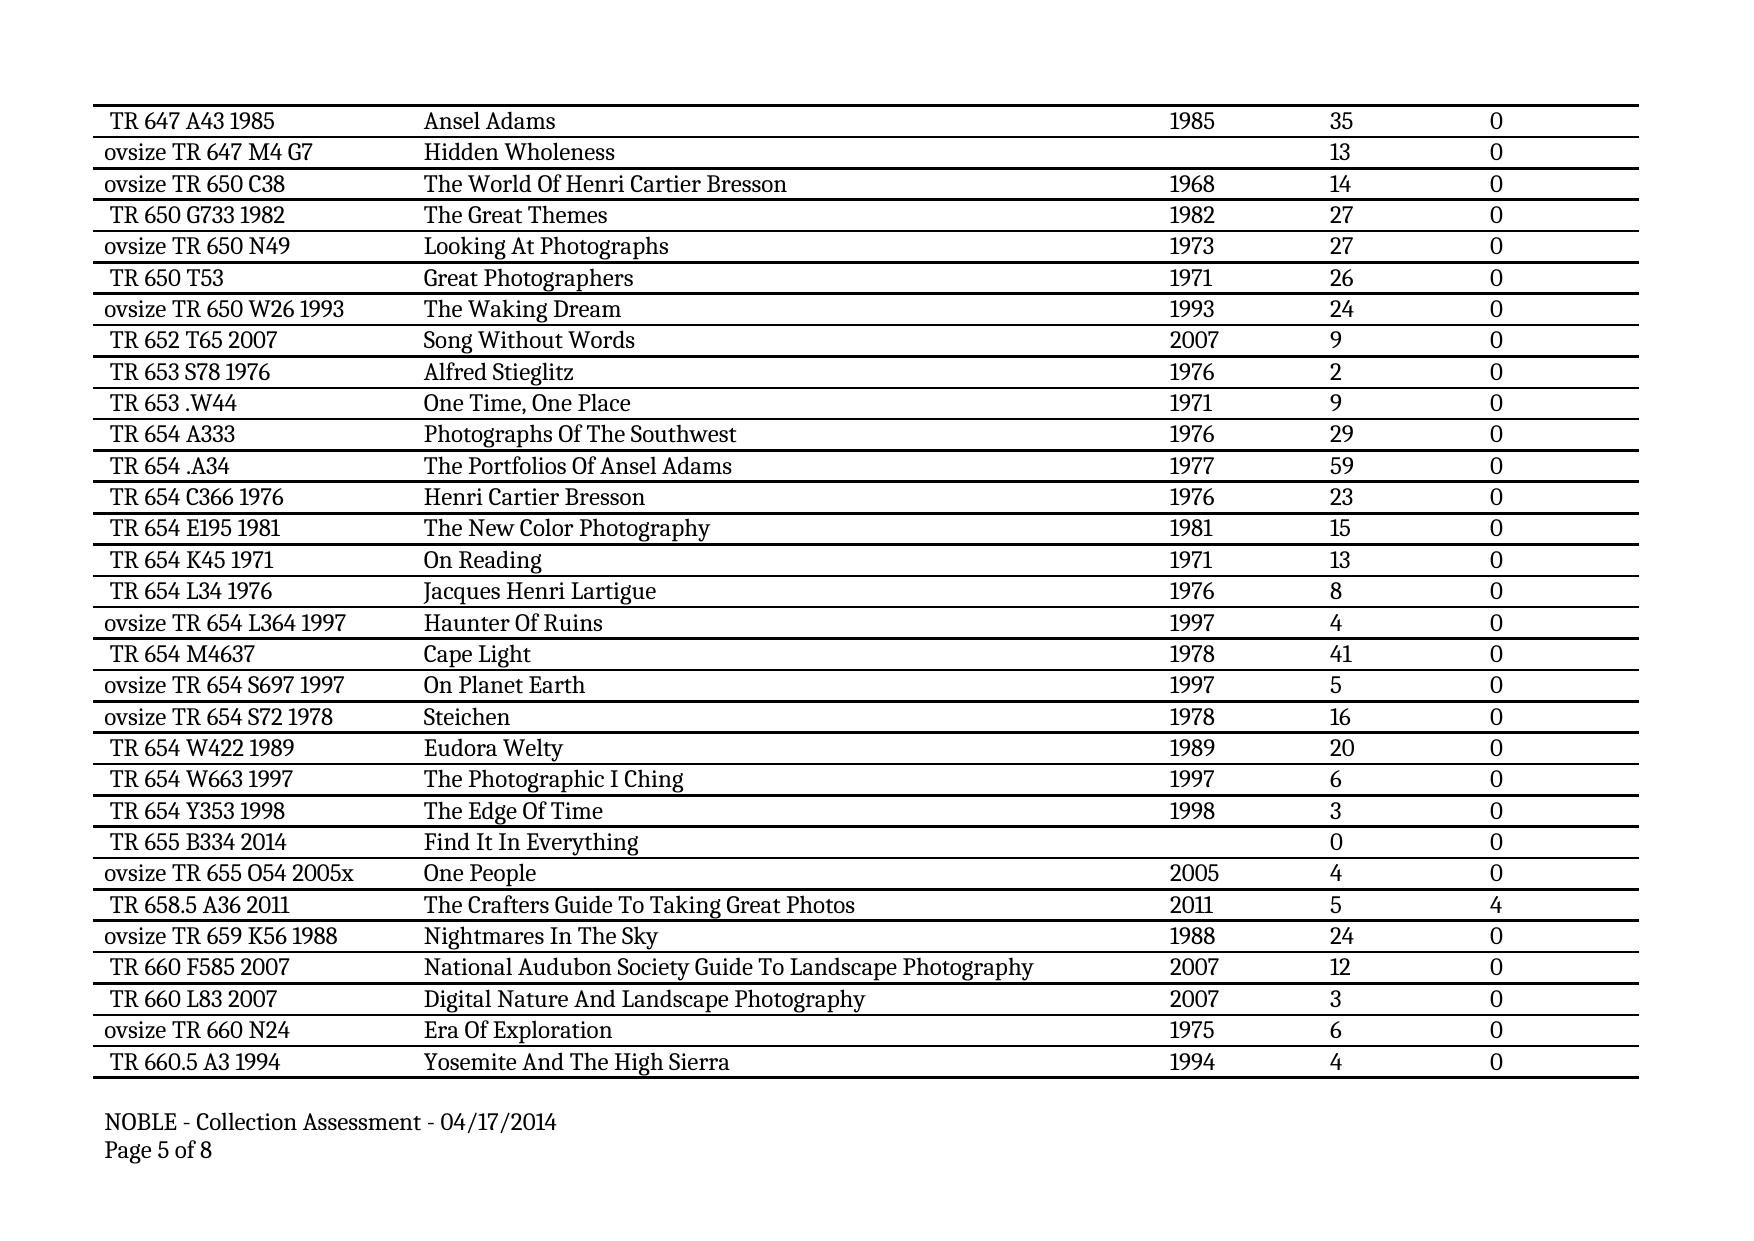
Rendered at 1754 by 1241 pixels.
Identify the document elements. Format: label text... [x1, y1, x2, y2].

table_cell Ansel Adams [413, 107, 1159, 136]
table_cell 16 [1319, 703, 1478, 731]
table_cell 0 [1479, 765, 1638, 794]
table_cell 0 [1479, 389, 1638, 418]
table_cell 0 [1479, 264, 1638, 292]
table_cell 13 [1319, 138, 1478, 167]
table_cell 0 [1479, 922, 1638, 951]
table_cell The Crafters Guide To Taking Great Photos [413, 891, 1159, 919]
table_cell 0 [1479, 608, 1638, 637]
table_cell 0 [1479, 1016, 1638, 1045]
table_cell 23 [1319, 483, 1478, 512]
table_cell 4 [1319, 1047, 1478, 1076]
table_cell TR 654 M4637 [93, 640, 412, 668]
table_cell 0 [1479, 170, 1638, 198]
table_cell 0 [1479, 953, 1638, 982]
table_cell 1982 [1159, 201, 1319, 229]
table_cell TR 654 E195 1981 [93, 515, 412, 543]
table_cell ovsize TR 660 N24 [93, 1016, 412, 1045]
table_cell 35 [1319, 107, 1478, 136]
table_cell 2011 [1159, 891, 1319, 919]
table_cell 0 [1479, 326, 1638, 355]
table_cell 41 [1319, 640, 1478, 668]
table_cell 29 [1319, 420, 1478, 449]
table_cell National Audubon Society Guide To Landscape Photography [413, 953, 1159, 982]
table_cell 1976 [1159, 577, 1319, 606]
table_cell Find It In Everything [413, 828, 1159, 857]
table_cell 4 [1479, 891, 1638, 919]
table_cell ovsize TR 659 K56 1988 [93, 922, 412, 951]
table_cell TR 647 A43 1985 [93, 107, 412, 136]
table_cell TR 655 B334 2014 [93, 828, 412, 857]
table_cell 1994 [1159, 1047, 1319, 1076]
table_cell Haunter Of Ruins [413, 608, 1159, 637]
table_cell 0 [1479, 420, 1638, 449]
table_cell TR 660 L83 2007 [93, 985, 412, 1013]
table_cell 0 [1479, 577, 1638, 606]
table_cell 0 [1479, 797, 1638, 825]
table_cell ovsize TR 654 S72 1978 [93, 703, 412, 731]
table_cell TR 653 S78 1976 [93, 358, 412, 386]
table_cell TR 660 F585 2007 [93, 953, 412, 982]
table_cell Cape Light [413, 640, 1159, 668]
table_cell 12 [1319, 953, 1478, 982]
table_cell 9 [1319, 389, 1478, 418]
table_cell TR 653 .W44 [93, 389, 412, 418]
table_cell TR 654 K45 1971 [93, 546, 412, 574]
table_cell On Reading [413, 546, 1159, 574]
table_cell One Time, One Place [413, 389, 1159, 418]
table_cell 1978 [1159, 640, 1319, 668]
table_cell ovsize TR 650 W26 1993 [93, 295, 412, 324]
table_cell 0 [1479, 452, 1638, 480]
table_cell 1975 [1159, 1016, 1319, 1045]
table_cell 27 [1319, 201, 1478, 229]
table_cell 1973 [1159, 232, 1319, 261]
table_cell Eudora Welty [413, 734, 1159, 763]
table_cell 0 [1479, 107, 1638, 136]
table_cell The World Of Henri Cartier Bresson [413, 170, 1159, 198]
table_cell TR 658.5 A36 2011 [93, 891, 412, 919]
table_cell 20 [1319, 734, 1478, 763]
table_cell 0 [1479, 640, 1638, 668]
table_cell Yosemite And The High Sierra [413, 1047, 1159, 1076]
table_cell 3 [1319, 985, 1478, 1013]
table_cell The Great Themes [413, 201, 1159, 229]
table_cell Henri Cartier Bresson [413, 483, 1159, 512]
table_cell Nightmares In The Sky [413, 922, 1159, 951]
table_cell 3 [1319, 797, 1478, 825]
table_cell 15 [1319, 515, 1478, 543]
table_cell [1159, 828, 1319, 857]
table_cell 1971 [1159, 546, 1319, 574]
table_cell 0 [1479, 985, 1638, 1013]
table_cell 0 [1319, 828, 1478, 857]
table_cell 0 [1479, 358, 1638, 386]
table_cell TR 650 T53 [93, 264, 412, 292]
table_cell TR 654 W422 1989 [93, 734, 412, 763]
table_cell 4 [1319, 608, 1478, 637]
table_cell 5 [1319, 891, 1478, 919]
table_cell 2 [1319, 358, 1478, 386]
table_cell 0 [1479, 734, 1638, 763]
table_cell One People [413, 859, 1159, 888]
table_cell 1978 [1159, 703, 1319, 731]
table_cell TR 654 L34 1976 [93, 577, 412, 606]
table_cell 0 [1479, 232, 1638, 261]
table_cell 0 [1479, 295, 1638, 324]
table_cell Era Of Exploration [413, 1016, 1159, 1045]
table_cell 1971 [1159, 389, 1319, 418]
table_cell 1997 [1159, 671, 1319, 700]
table_cell 0 [1479, 671, 1638, 700]
table_cell [1159, 138, 1319, 167]
table_cell 0 [1479, 515, 1638, 543]
table_cell The New Color Photography [413, 515, 1159, 543]
table_cell 1968 [1159, 170, 1319, 198]
table_cell TR 654 W663 1997 [93, 765, 412, 794]
table_cell 14 [1319, 170, 1478, 198]
table_cell ovsize TR 650 N49 [93, 232, 412, 261]
table_cell 1971 [1159, 264, 1319, 292]
table_cell On Planet Earth [413, 671, 1159, 700]
table_cell 27 [1319, 232, 1478, 261]
table_cell 1976 [1159, 483, 1319, 512]
table_cell 1993 [1159, 295, 1319, 324]
table_cell The Edge Of Time [413, 797, 1159, 825]
table_cell 0 [1479, 201, 1638, 229]
table_cell TR 652 T65 2007 [93, 326, 412, 355]
table_cell 1997 [1159, 765, 1319, 794]
table_cell 1981 [1159, 515, 1319, 543]
table_cell TR 654 C366 1976 [93, 483, 412, 512]
table_cell Song Without Words [413, 326, 1159, 355]
table_cell 0 [1479, 859, 1638, 888]
table_cell ovsize TR 650 C38 [93, 170, 412, 198]
table_cell 0 [1479, 1047, 1638, 1076]
table_cell 1976 [1159, 420, 1319, 449]
table_cell 8 [1319, 577, 1478, 606]
table_cell 1988 [1159, 922, 1319, 951]
table_cell 6 [1319, 765, 1478, 794]
table_cell Hidden Wholeness [413, 138, 1159, 167]
table_cell 0 [1479, 703, 1638, 731]
table_cell 24 [1319, 295, 1478, 324]
table_cell The Photographic I Ching [413, 765, 1159, 794]
table_cell Digital Nature And Landscape Photography [413, 985, 1159, 1013]
table_cell 1976 [1159, 358, 1319, 386]
table_cell TR 660.5 A3 1994 [93, 1047, 412, 1076]
table_cell TR 654 A333 [93, 420, 412, 449]
table_cell 1989 [1159, 734, 1319, 763]
table_cell 1998 [1159, 797, 1319, 825]
table_cell The Portfolios Of Ansel Adams [413, 452, 1159, 480]
table_cell Alfred Stieglitz [413, 358, 1159, 386]
table_cell 1985 [1159, 107, 1319, 136]
table_cell 26 [1319, 264, 1478, 292]
table_cell 1977 [1159, 452, 1319, 480]
table_cell 59 [1319, 452, 1478, 480]
table_cell 0 [1479, 828, 1638, 857]
table_cell ovsize TR 654 S697 1997 [93, 671, 412, 700]
table_cell Photographs Of The Southwest [413, 420, 1159, 449]
table_cell The Waking Dream [413, 295, 1159, 324]
table_cell 0 [1479, 138, 1638, 167]
table_cell TR 650 G733 1982 [93, 201, 412, 229]
table_cell 0 [1479, 483, 1638, 512]
table_cell 9 [1319, 326, 1478, 355]
table_cell 2007 [1159, 985, 1319, 1013]
table_cell Great Photographers [413, 264, 1159, 292]
table_cell ovsize TR 647 M4 G7 [93, 138, 412, 167]
table_cell 13 [1319, 546, 1478, 574]
table_cell ovsize TR 654 L364 1997 [93, 608, 412, 637]
table_cell 2007 [1159, 953, 1319, 982]
table_cell TR 654 Y353 1998 [93, 797, 412, 825]
table_cell 6 [1319, 1016, 1478, 1045]
table_cell 4 [1319, 859, 1478, 888]
table_cell Jacques Henri Lartigue [413, 577, 1159, 606]
table_cell 1997 [1159, 608, 1319, 637]
table_cell 5 [1319, 671, 1478, 700]
table_cell Steichen [413, 703, 1159, 731]
table_cell TR 654 .A34 [93, 452, 412, 480]
table_cell 0 [1479, 546, 1638, 574]
table_cell 24 [1319, 922, 1478, 951]
table_cell ovsize TR 655 O54 2005x [93, 859, 412, 888]
table_cell Looking At Photographs [413, 232, 1159, 261]
table_cell 2005 [1159, 859, 1319, 888]
table_cell 2007 [1159, 326, 1319, 355]
